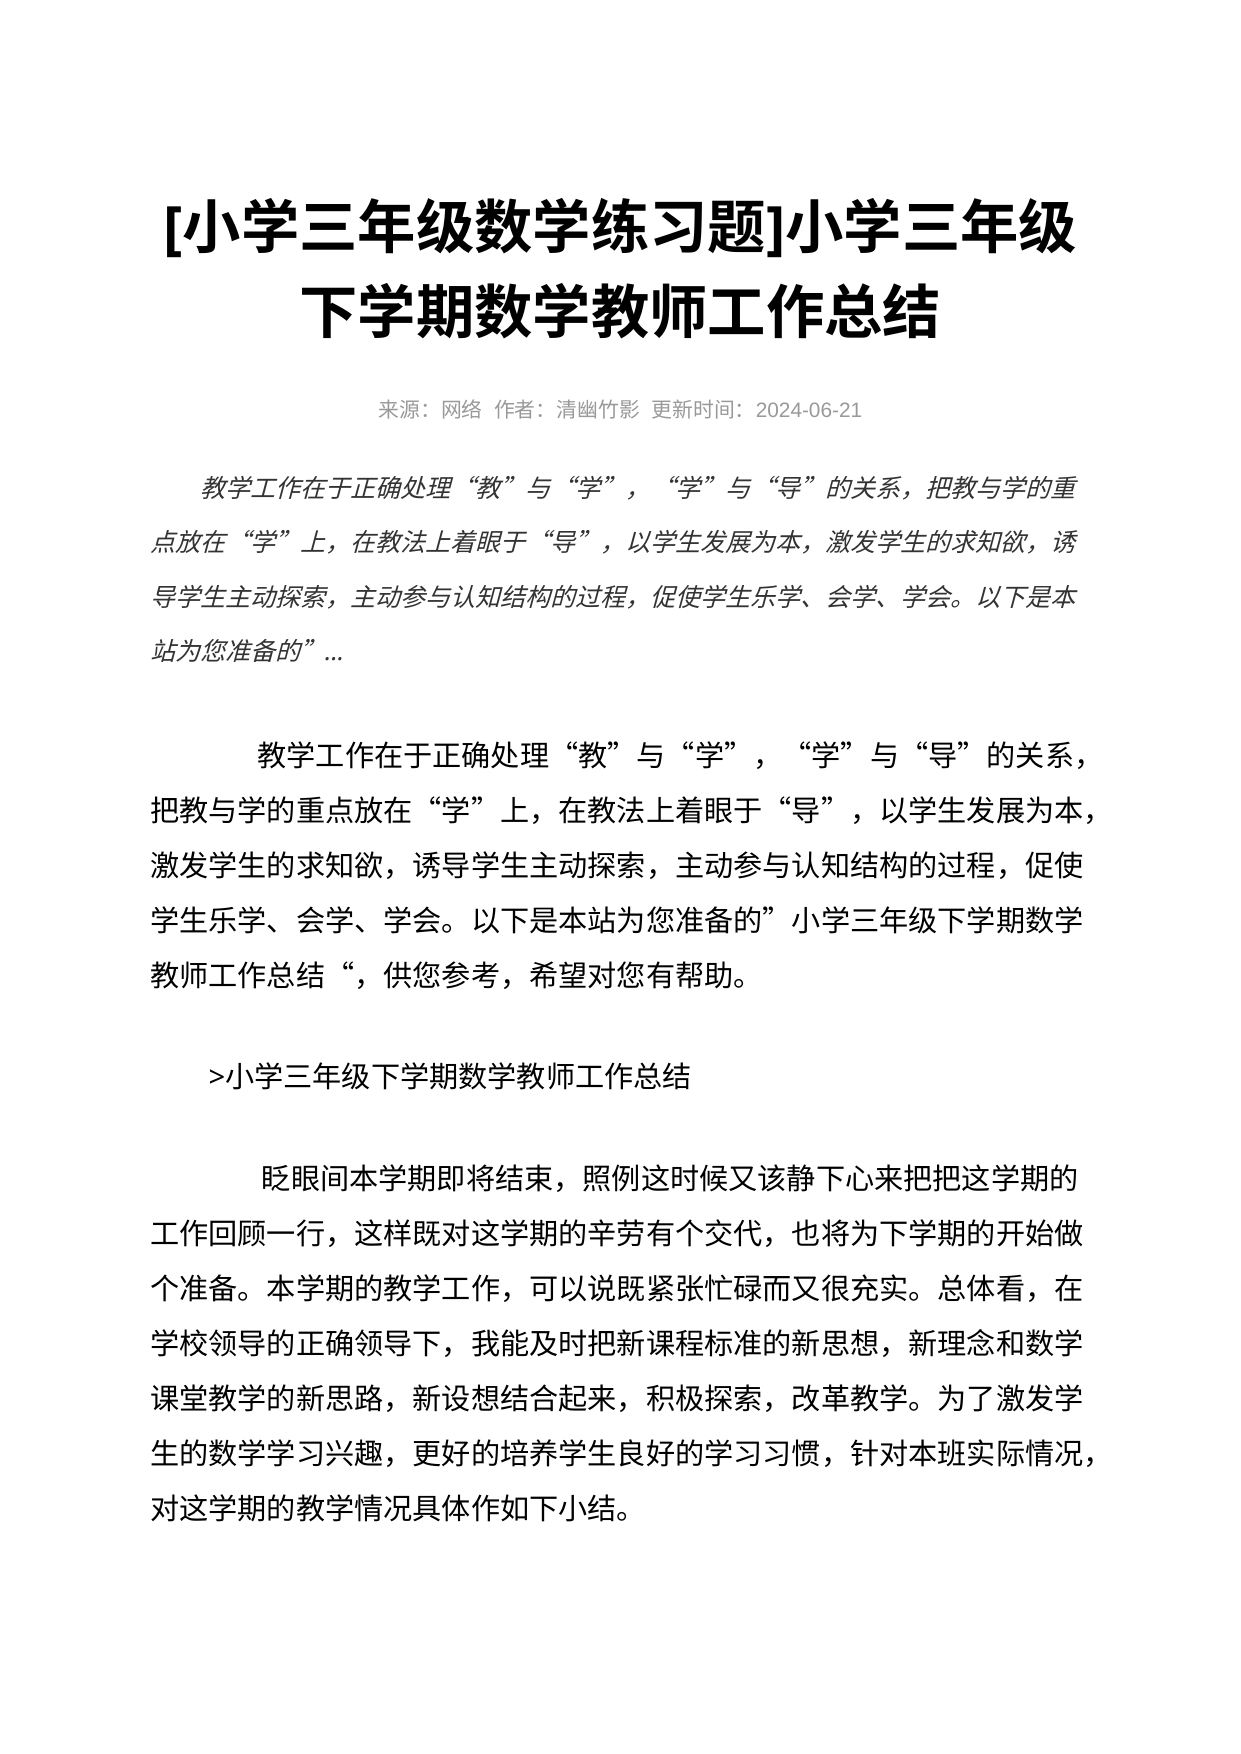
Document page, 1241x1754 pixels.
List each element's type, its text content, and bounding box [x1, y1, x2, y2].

text >小学三年级下学期数学教师工作总结 [150, 1054, 1090, 1096]
subtitle [小学三年级数学练习题]小学三年级下学期数学教师工作总结 [150, 181, 1090, 351]
text 来源：网络 作者：清幽竹影 更新时间：2024-06-21 [150, 397, 1090, 421]
text 眨眼间本学期即将结束，照例这时候又该静下心来把把这学期的工作回顾一行，这样既对这学期的辛劳有个交代，也将为下学期的开始做个准备。本学期的教学工作，可以说既紧张忙碌而又很充实。总体看，在学校领导的正确领导下，我能及时把新课程标准的新思想，新理念和数学课堂教学的新思路，新设想结合起来，积极探索，改革教学。为了激发学生的数学学习兴趣，更好的培养学生良好的学习习惯，针对本班实际情况，对这学期的教学情况具体作如下小结。 [150, 1156, 1090, 1528]
text 教学工作在于正确处理“教”与“学”，“学”与“导”的关系，把教与学的重点放在“学”上，在教法上着眼于“导”，以学生发展为本，激发学生的求知欲，诱导学生主动探索，主动参与认知结构的过程，促使学生乐学、会学、学会。以下是本站为您准备的”小学三年级下学期数学教师工作总结“，供您参考，希望对您有帮助。 [150, 733, 1090, 994]
text 教学工作在于正确处理“教”与“学”，“学”与“导”的关系，把教与学的重点放在“学”上，在教法上着眼于“导”，以学生发展为本，激发学生的求知欲，诱导学生主动探索，主动参与认知结构的过程，促使学生乐学、会学、学会。以下是本站为您准备的”... [150, 468, 1090, 668]
